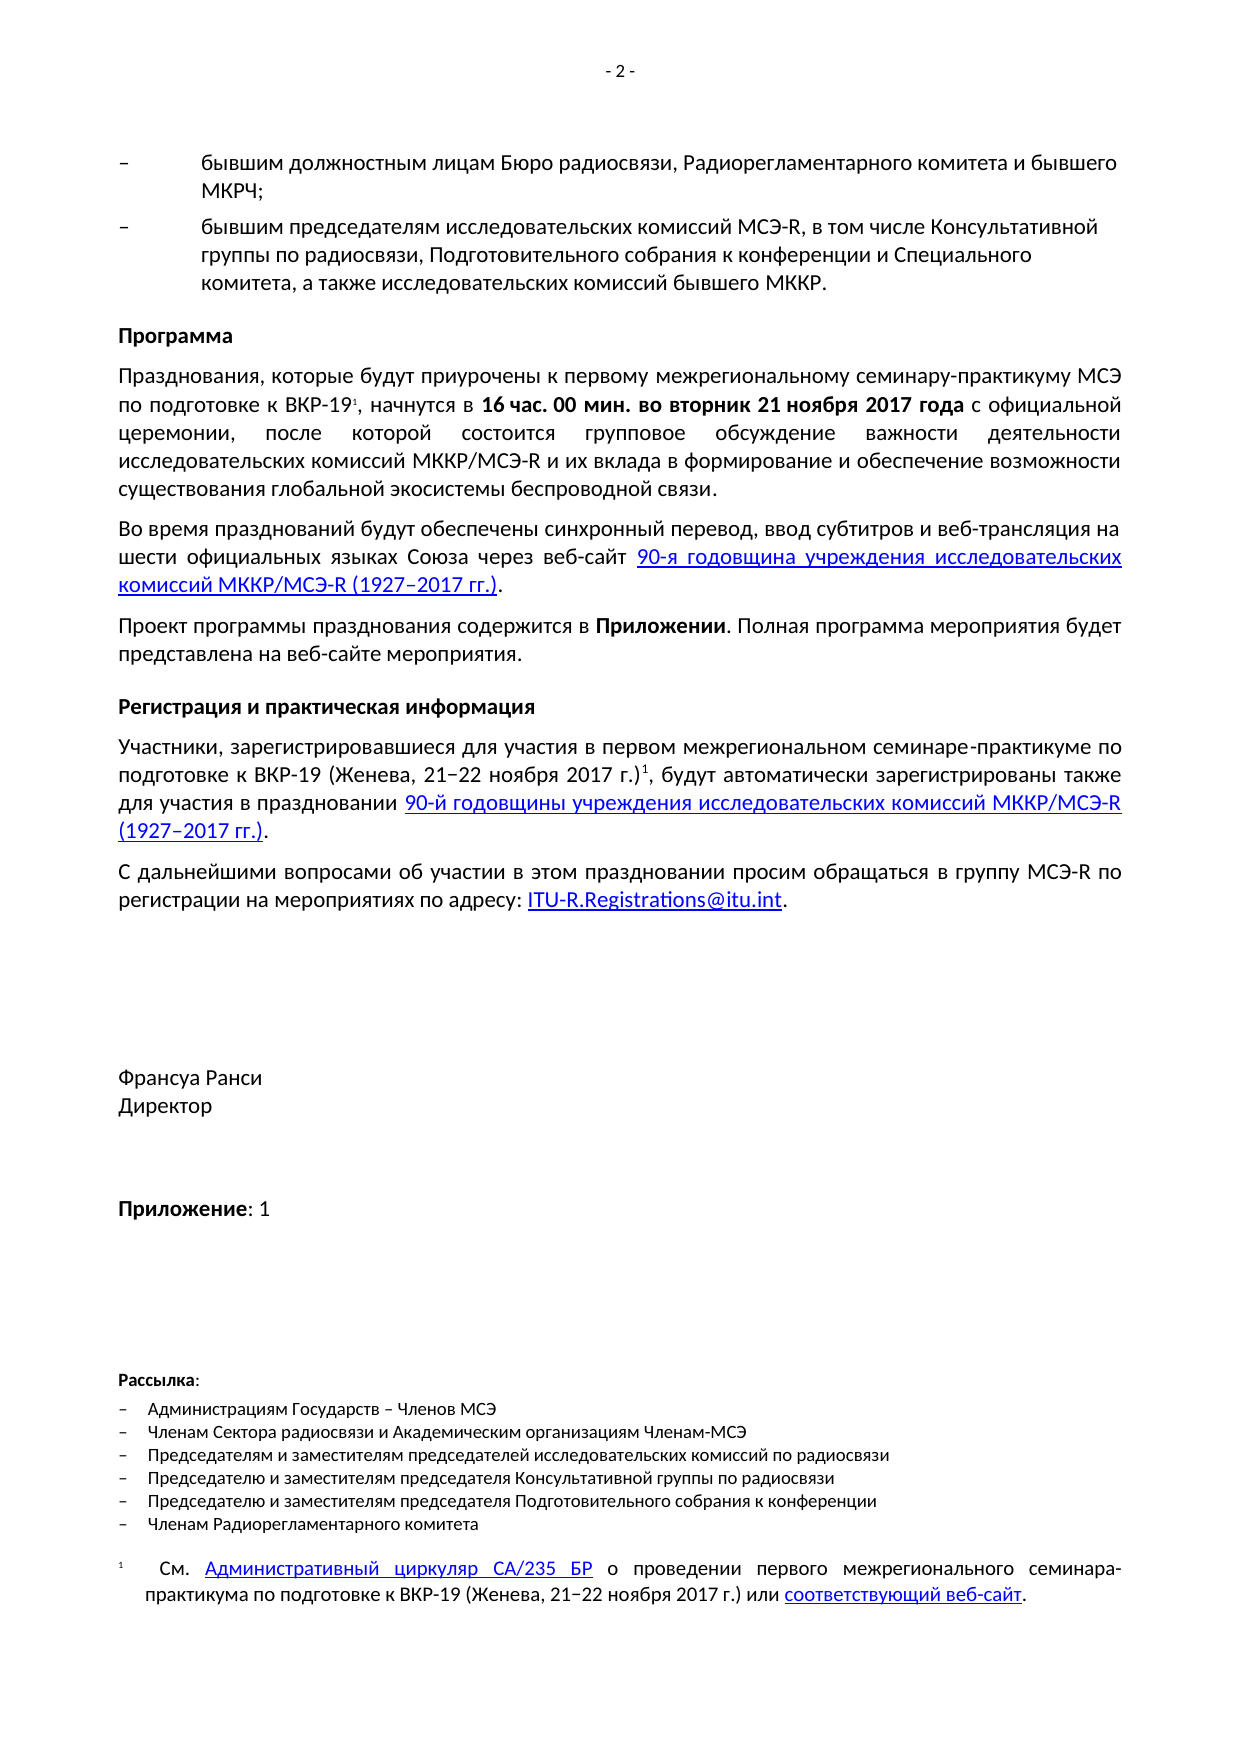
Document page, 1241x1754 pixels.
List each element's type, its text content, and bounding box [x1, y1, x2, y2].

text – Председателю и заместителям председателя Подготовительного собрания к конференции [118, 1489, 1122, 1512]
text С дальнейшими вопросами об участии в этом праздновании просим обращаться в группу МСЭ-R по регистрации на мероприятиях по адресу: ITU-R.Registrations@itu.int. [118, 857, 1122, 913]
text Директор [118, 1091, 1122, 1119]
text Во время празднований будут обеспечены синхронный перевод, ввод субтитров и веб-трансляция на шести официальных языках Союза через веб-сайт 90-я годовщина учреждения исследовательских комиссий МККР/МСЭ-R (1927–2017 гг.). [118, 514, 1122, 598]
text Приложение: 1 [118, 1194, 1122, 1222]
text Рассылка: [118, 1368, 1122, 1391]
text Празднования, которые будут приурочены к первому межрегиональному семинару-практикуму МСЭ по подготовке к ВКР-19, начнутся в 16 час. 00 мин. во вторник 21 ноября 2017 года с официальной церемонии, после которой состоится групповое обсуждение важности деятельности исследовательских комиссий МККР/МСЭ-R и их вклада в формирование и обеспечение возможности существования глобальной экосистемы беспроводной связи. [118, 362, 1122, 502]
text Участники, зарегистрировавшиеся для участия в первом межрегиональном семинаре-практикуме по подготовке к ВКР-19 (Женева, 21−22 ноября 2017 г.)1, будут автоматически зарегистрированы также для участия в праздновании 90-й годовщины учреждения исследовательских комиссий МККР/МСЭ-R (1927–2017 гг.). [118, 732, 1122, 844]
text – Председателям и заместителям председателей исследовательских комиссий по радиосвязи [118, 1443, 1122, 1466]
subtitle Регистрация и практическая информация [118, 692, 1122, 720]
text – бывшим должностным лицам Бюро радиосвязи, Радиорегламентарного комитета и бывшего МКРЧ; [118, 148, 1122, 204]
text – Администрациям Государств – Членов МСЭ [118, 1397, 1122, 1420]
text – Председателю и заместителям председателя Консультативной группы по радиосвязи [118, 1466, 1122, 1489]
subtitle Программа [118, 321, 1122, 349]
text – бывшим председателям исследовательских комиссий МСЭ-R, в том числе Консультативной группы по радиосвязи, Подготовительного собрания к конференции и Специального комитета, а также исследовательских комиссий бывшего МККР. [118, 212, 1122, 296]
text – Членам Радиорегламентарного комитета [118, 1512, 1122, 1534]
text Франсуа Ранси [118, 1063, 1122, 1091]
text – Членам Сектора радиосвязи и Академическим организациям Членам-МСЭ [118, 1420, 1122, 1443]
text Проект программы празднования содержится в Приложении. Полная программа мероприятия будет представлена на веб-сайте мероприятия. [118, 611, 1122, 667]
